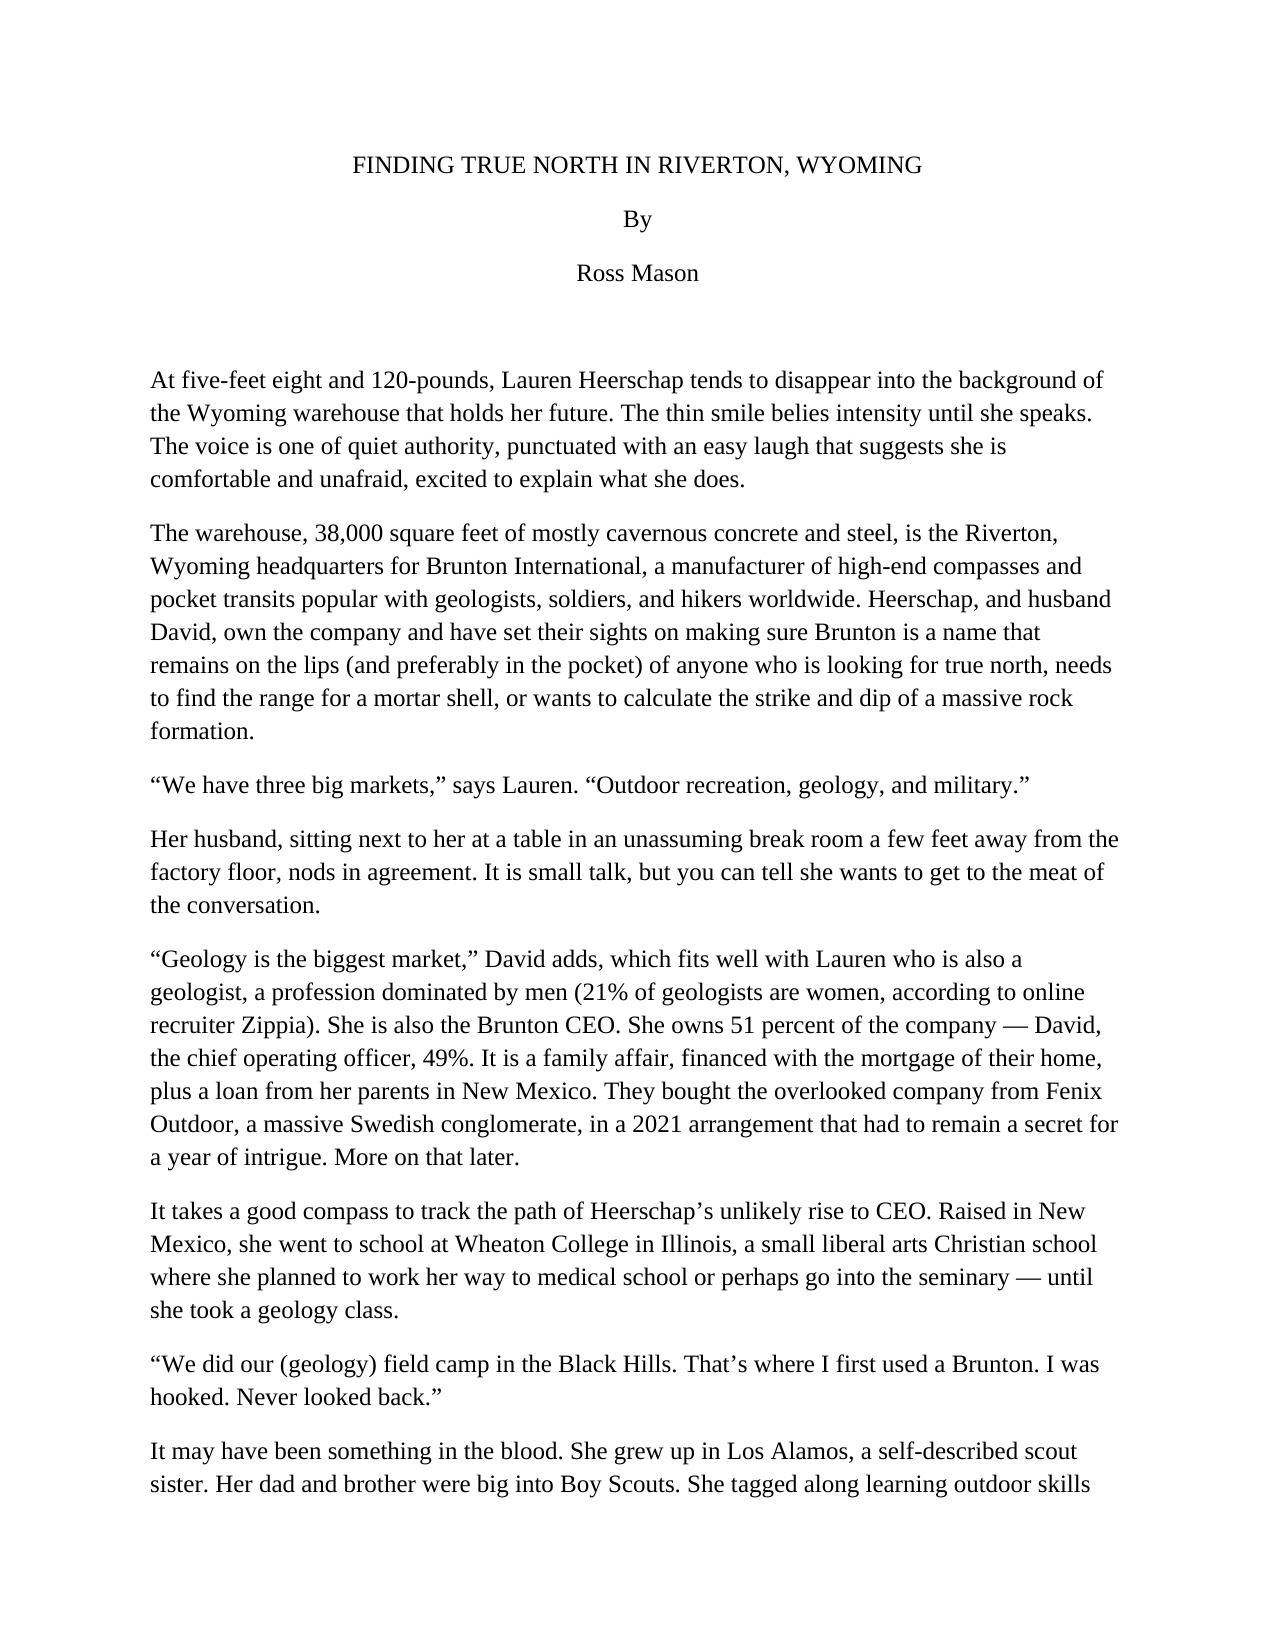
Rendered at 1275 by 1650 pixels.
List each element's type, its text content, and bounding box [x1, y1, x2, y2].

text Her husband, sitting next to her at a table in an unassuming break room a few feet away from the factory floor, nods in agreement. It is small talk, but you can tell she wants to get to the meat of the conversation. [150, 824, 1125, 919]
text The warehouse, 38,000 square feet of mostly cavernous concrete and steel, is the Riverton, Wyoming headquarters for Brunton International, a manufacturer of high-end compasses and pocket transits popular with geologists, soldiers, and hikers worldwide. Heerschap, and husband David, own the company and have set their sights on making sure Brunton is a name that remains on the lips (and preferably in the pocket) of anyone who is looking for true north, needs to find the range for a mortar shell, or wants to calculate the strike and dip of a massive rock formation. [150, 518, 1125, 745]
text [150, 1436, 1125, 1498]
text At five-feet eight and 120-pounds, Lauren Heerschap tends to disappear into the background of the Wyoming warehouse that holds her future. The thin smile belies intensity until she speaks. The voice is one of quiet authority, punctuated with an easy laugh that suggests she is comfortable and unafraid, excited to explain what she does. [150, 365, 1125, 493]
text By [150, 204, 1125, 233]
text “We did our (geology) field camp in the Black Hills. That’s where I first used a Brunton. I was hooked. Never looked back.” [150, 1349, 1125, 1411]
text FINDING TRUE NORTH IN RIVERTON, WYOMING [150, 150, 1125, 179]
text Ross Mason [150, 258, 1125, 286]
text It takes a good compass to track the path of Heerschap’s unlikely rise to CEO. Raised in New Mexico, she went to school at Wheaton College in Illinois, a small liberal arts Christian school where she planned to work her way to medical school or perhaps go into the seminary — until she took a geology class. [150, 1196, 1125, 1324]
text “We have three big markets,” says Lauren. “Outdoor recreation, geology, and military.” [150, 770, 1125, 799]
text “Geology is the biggest market,” David adds, which fits well with Lauren who is also a geologist, a profession dominated by men (21% of geologists are women, according to online recruiter Zippia). She is also the Brunton CEO. She owns 51 percent of the company — David, the chief operating officer, 49%. It is a family affair, financed with the mortgage of their home, plus a loan from her parents in New Mexico. They bought the overlooked company from Fenix Outdoor, a massive Swedish conglomerate, in a 2021 arrangement that had to remain a secret for a year of intrigue. More on that later. [150, 944, 1125, 1171]
